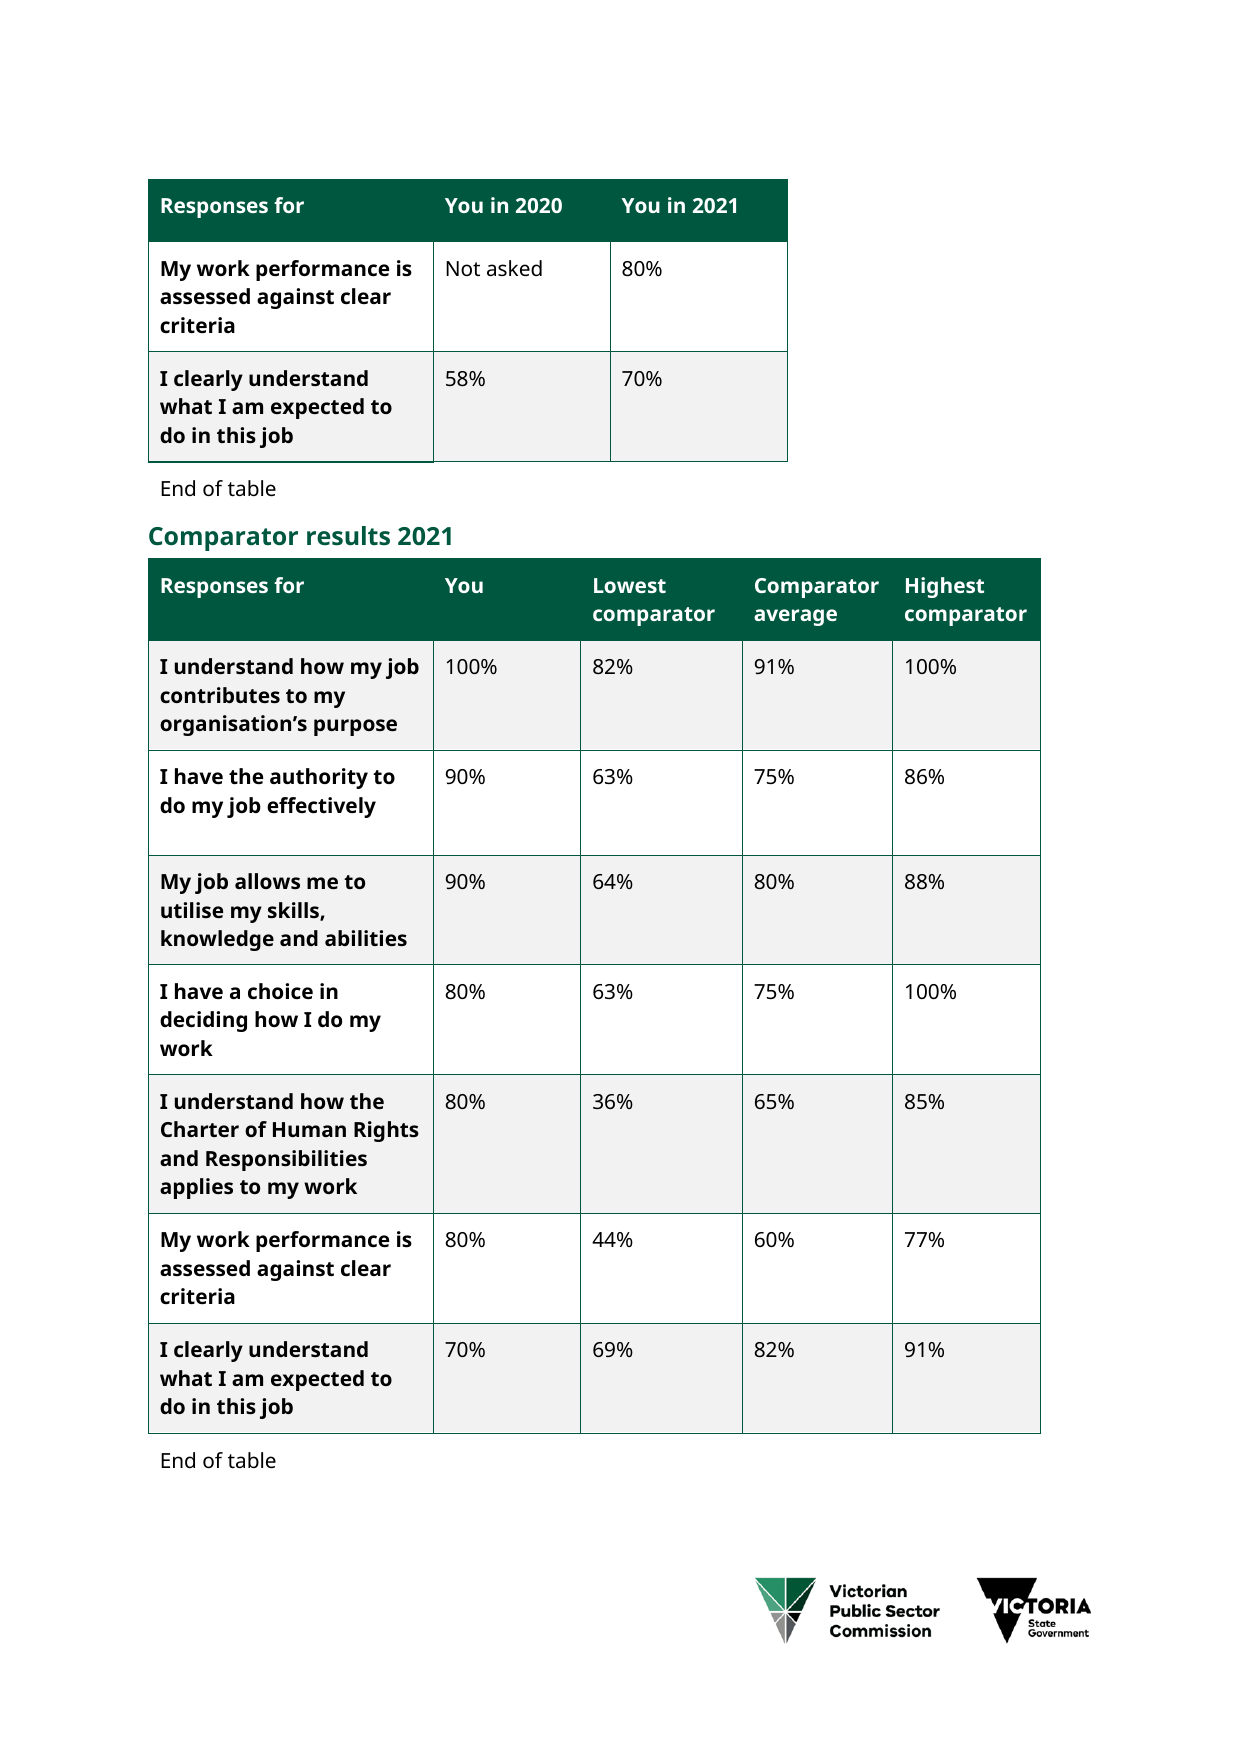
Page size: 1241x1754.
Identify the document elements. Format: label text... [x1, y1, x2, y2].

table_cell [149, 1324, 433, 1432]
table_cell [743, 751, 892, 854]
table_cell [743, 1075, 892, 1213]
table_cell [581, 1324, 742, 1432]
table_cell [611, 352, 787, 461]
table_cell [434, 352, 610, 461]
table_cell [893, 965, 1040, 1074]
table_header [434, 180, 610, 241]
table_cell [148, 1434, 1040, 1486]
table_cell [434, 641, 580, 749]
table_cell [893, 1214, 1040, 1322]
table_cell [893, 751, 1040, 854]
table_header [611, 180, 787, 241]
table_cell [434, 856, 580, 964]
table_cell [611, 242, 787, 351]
picture [754, 1577, 1093, 1645]
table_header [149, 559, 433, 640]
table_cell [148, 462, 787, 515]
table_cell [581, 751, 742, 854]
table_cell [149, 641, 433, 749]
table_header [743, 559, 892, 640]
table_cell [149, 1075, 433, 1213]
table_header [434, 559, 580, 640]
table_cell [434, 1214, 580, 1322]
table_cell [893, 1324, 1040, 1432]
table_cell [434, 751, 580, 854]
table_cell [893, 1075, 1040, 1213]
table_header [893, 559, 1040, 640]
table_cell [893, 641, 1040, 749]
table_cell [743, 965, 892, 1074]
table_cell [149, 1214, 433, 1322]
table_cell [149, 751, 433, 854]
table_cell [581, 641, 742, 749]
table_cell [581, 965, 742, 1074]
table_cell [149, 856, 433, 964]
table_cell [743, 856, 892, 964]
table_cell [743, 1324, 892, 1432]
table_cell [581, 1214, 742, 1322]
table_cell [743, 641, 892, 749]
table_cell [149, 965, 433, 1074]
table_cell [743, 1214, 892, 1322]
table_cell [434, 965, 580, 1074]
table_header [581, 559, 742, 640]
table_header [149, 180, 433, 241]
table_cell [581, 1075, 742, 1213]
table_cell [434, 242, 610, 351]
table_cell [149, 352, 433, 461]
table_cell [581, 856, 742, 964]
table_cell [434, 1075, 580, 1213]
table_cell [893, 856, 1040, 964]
subtitle Comparator results 2021 [148, 519, 1092, 553]
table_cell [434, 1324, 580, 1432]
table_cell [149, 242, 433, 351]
